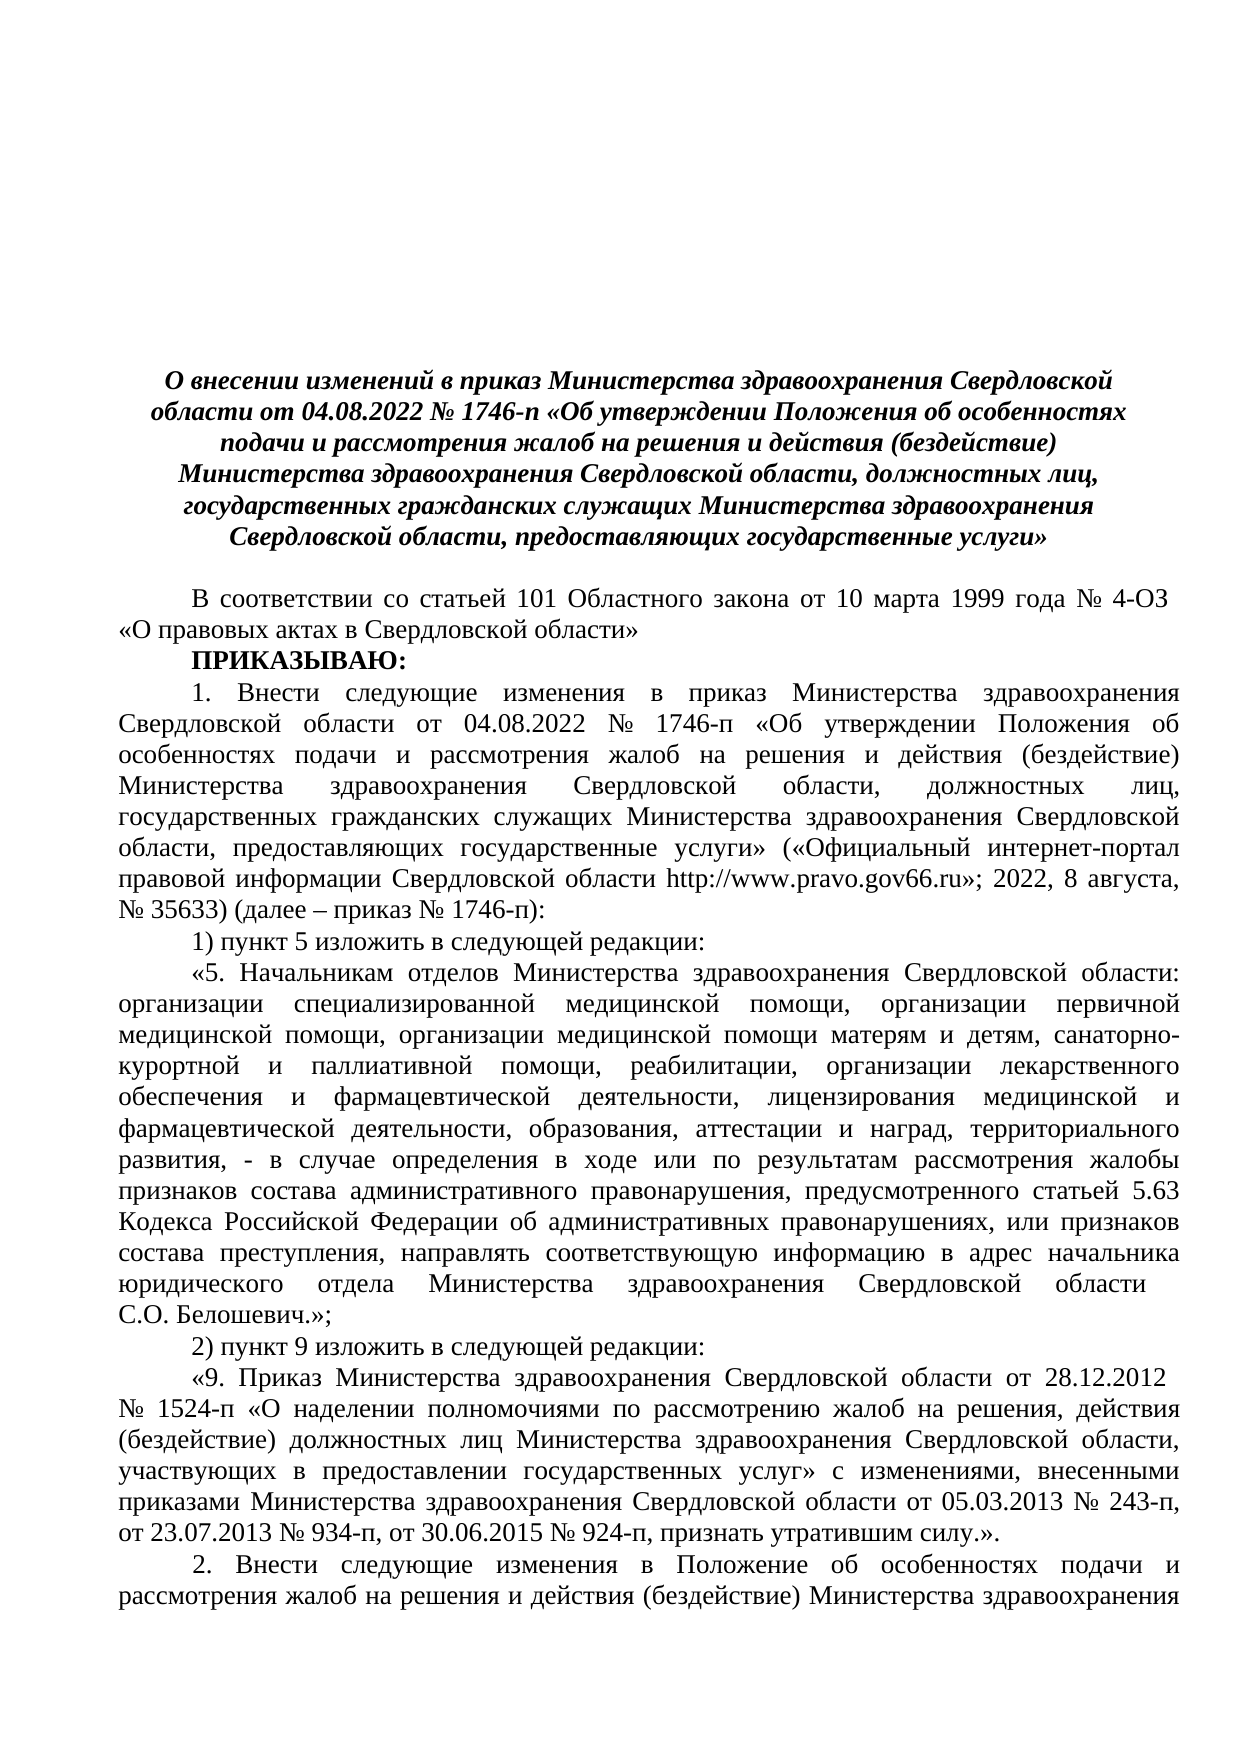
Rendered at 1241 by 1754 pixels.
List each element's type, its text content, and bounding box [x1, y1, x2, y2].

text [118, 1548, 1181, 1610]
text 2) пункт 9 изложить в следующей редакции: [118, 1330, 1181, 1361]
text В соответствии со статьей 101 Областного закона от 10 марта 1999 года № 4-ОЗ «О правовых актах в Свердловской области» [118, 582, 1181, 644]
text «5. Начальникам отделов Министерства здравоохранения Свердловской области: организации специализированной медицинской помощи, организации первичной медицинской помощи, организации медицинской помощи матерям и детям, санаторно-курортной и паллиативной помощи, реабилитации, организации лекарственного обеспечения и фармацевтической деятельности, лицензирования медицинской и фармацевтической деятельности, образования, аттестации и наград, территориального развития, - в случае определения в ходе или по результатам рассмотрения жалобы признаков состава административного правонарушения, предусмотренного статьей 5.63 Кодекса Российской Федерации об административных правонарушениях, или признаков состава преступления, направлять соответствующую информацию в адрес начальника юридического отдела Министерства здравоохранения Свердловской области С.О. Белошевич.»; [118, 956, 1181, 1330]
text «9. Приказ Министерства здравоохранения Свердловской области от 28.12.2012 № 1524-п «О наделении полномочиями по рассмотрению жалоб на решения, действия (бездействие) должностных лиц Министерства здравоохранения Свердловской области, участвующих в предоставлении государственных услуг» с изменениями, внесенными приказами Министерства здравоохранения Свердловской области от 05.03.2013 № 243-п, от 23.07.2013 № 934-п, от 30.06.2015 № 924-п, признать утратившим силу.». [118, 1361, 1181, 1548]
text 1. Внести следующие изменения в приказ Министерства здравоохранения Свердловской области от 04.08.2022 № 1746-п «Об утверждении Положения об особенностях подачи и рассмотрения жалоб на решения и действия (бездействие) Министерства здравоохранения Свердловской области, должностных лиц, государственных гражданских служащих Министерства здравоохранения Свердловской области, предоставляющих государственные услуги» («Официальный интернет-портал правовой информации Свердловской области http://www.pravo.gov66.ru»; 2022, 8 августа, № 35633) (далее – приказ № 1746-п): [118, 676, 1181, 925]
table_header О внесении изменений в приказ Министерства здравоохранения Свердловской области от 04.08.2022 № 1746-п «Об утверждении Положения об особенностях подачи и рассмотрения жалоб на решения и действия (бездействие) Министерства здравоохранения Свердловской области, должностных лиц, государственных гражданских служащих Министерства здравоохранения Свердловской области, предоставляющих государственные услуги» [125, 302, 1155, 551]
text ПРИКАЗЫВАЮ: [118, 644, 1181, 676]
text 1) пункт 5 изложить в следующей редакции: [118, 925, 1181, 956]
